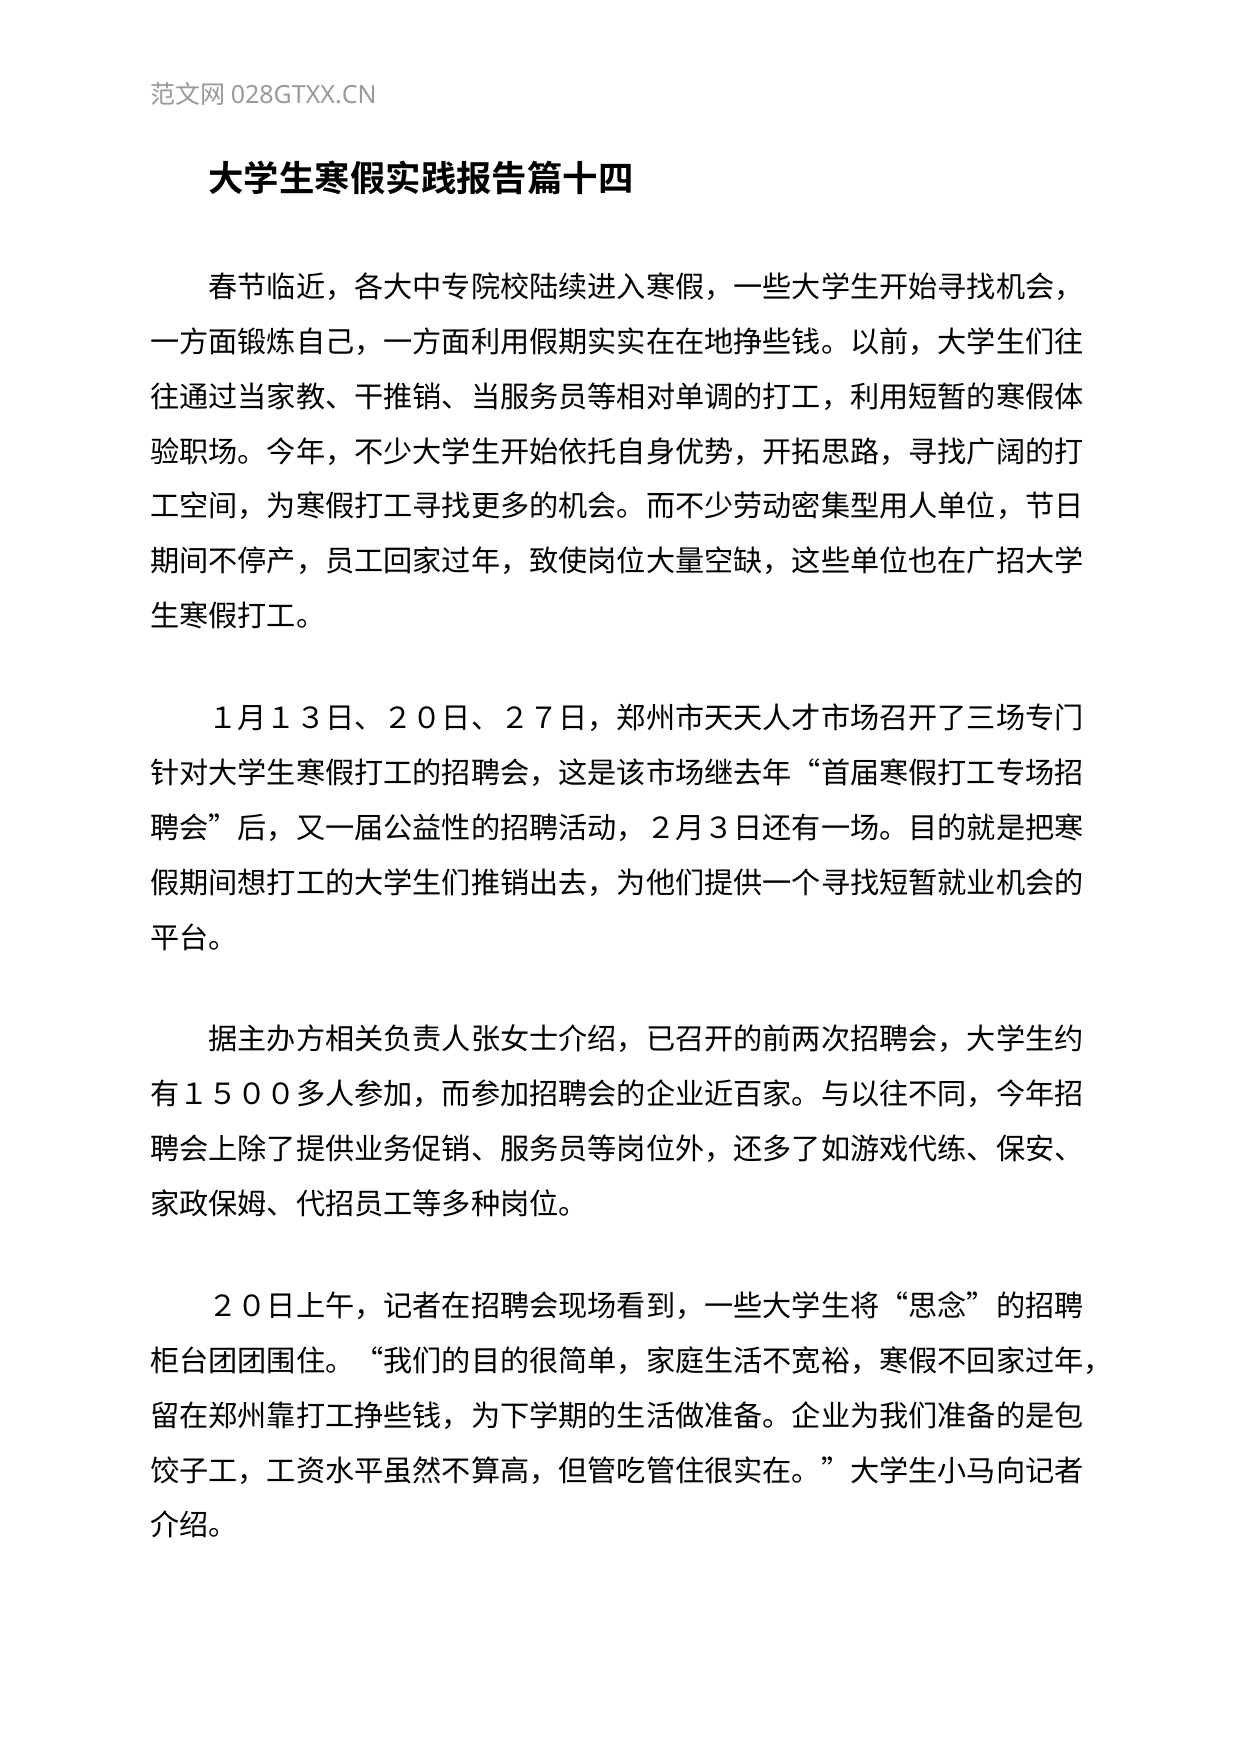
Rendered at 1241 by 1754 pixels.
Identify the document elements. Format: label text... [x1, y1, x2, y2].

text ２０日上午，记者在招聘会现场看到，一些大学生将“思念”的招聘柜台团团围住。“我们的目的很简单，家庭生活不宽裕，寒假不回家过年，留在郑州靠打工挣些钱，为下学期的生活做准备。企业为我们准备的是包饺子工，工资水平虽然不算高，但管吃管住很实在。”大学生小马向记者介绍。 [150, 1282, 1090, 1544]
text 据主办方相关负责人张女士介绍，已召开的前两次招聘会，大学生约有１５００多人参加，而参加招聘会的企业近百家。与以往不同，今年招聘会上除了提供业务促销、服务员等岗位外，还多了如游戏代练、保安、家政保姆、代招员工等多种岗位。 [150, 1016, 1090, 1223]
text 大学生寒假实践报告篇十四 [150, 150, 1090, 201]
text １月１３日、２０日、２７日，郑州市天天人才市场召开了三场专门针对大学生寒假打工的招聘会，这是该市场继去年“首届寒假打工专场招聘会”后，又一届公益性的招聘活动，２月３日还有一场。目的就是把寒假期间想打工的大学生们推销出去，为他们提供一个寻找短暂就业机会的平台。 [150, 694, 1090, 956]
text 春节临近，各大中专院校陆续进入寒假，一些大学生开始寻找机会，一方面锻炼自己，一方面利用假期实实在在地挣些钱。以前，大学生们往往通过当家教、干推销、当服务员等相对单调的打工，利用短暂的寒假体验职场。今年，不少大学生开始依托自身优势，开拓思路，寻找广阔的打工空间，为寒假打工寻找更多的机会。而不少劳动密集型用人单位，节日期间不停产，员工回家过年，致使岗位大量空缺，这些单位也在广招大学生寒假打工。 [150, 263, 1090, 635]
